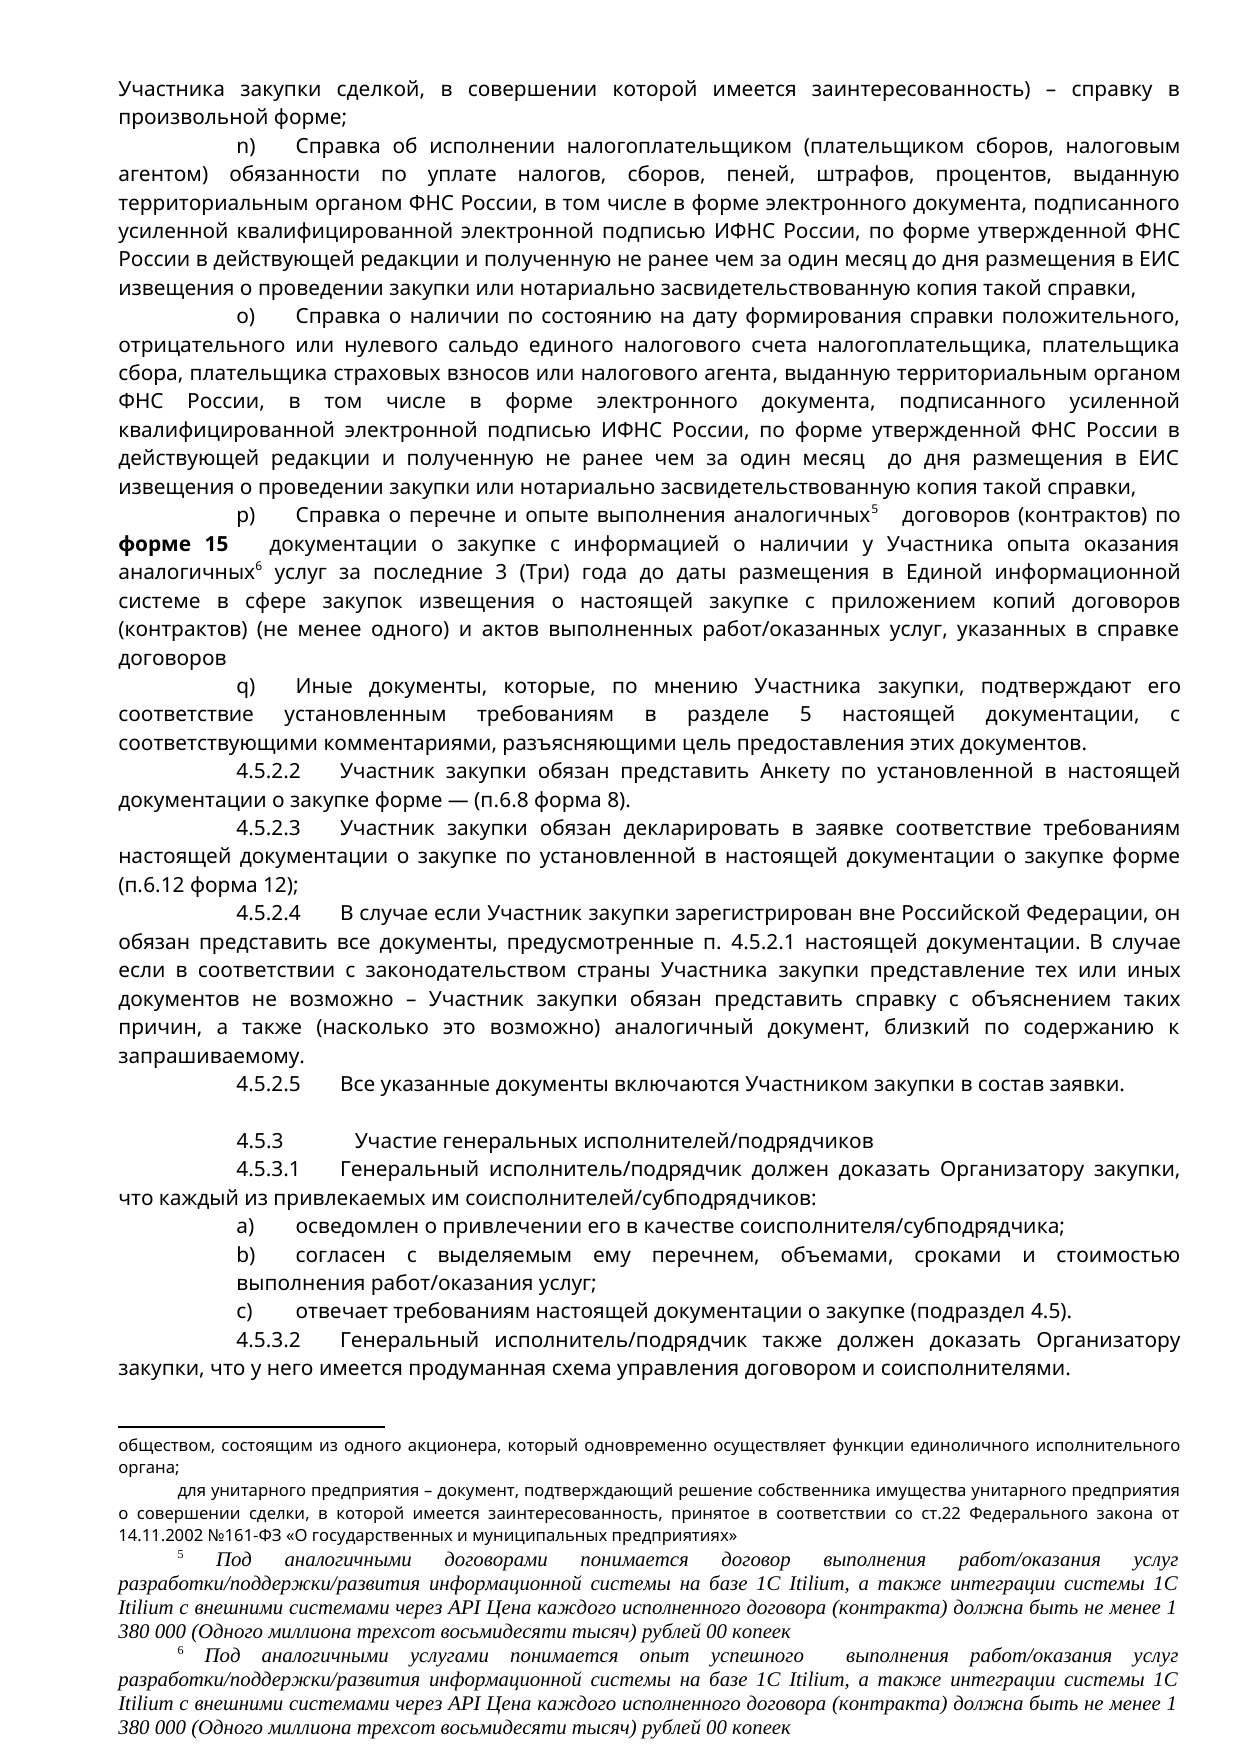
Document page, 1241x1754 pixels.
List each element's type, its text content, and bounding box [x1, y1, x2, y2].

list осведомлен о привлечении его в качестве соисполнителя/субподрядчика; [236, 1211, 1181, 1240]
list Участник закупки обязан декларировать в заявке соответствие требованиям настоящей документации о закупке по установленной в настоящей документации о закупке форме (п.6.12 форма 12); [118, 813, 1181, 898]
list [118, 74, 1181, 131]
list Все указанные документы включаются Участником закупки в состав заявки. [118, 1069, 1181, 1098]
list Справка о наличии по состоянию на дату формирования справки положительного, отрицательного или нулевого сальдо единого налогового счета налогоплательщика, плательщика сбора, плательщика страховых взносов или налогового агента, выданную территориальным органом ФНС России, в том числе в форме электронного документа, подписанного усиленной квалифицированной электронной подписью ИФНС России, по форме утвержденной ФНС России в действующей редакции и полученную не ранее чем за один месяц до дня размещения в ЕИС извещения о проведении закупки или нотариально засвидетельствованную копия такой справки, [118, 301, 1181, 500]
list Иные документы, которые, по мнению Участника закупки, подтверждают его соответствие установленным требованиям в разделе 5 настоящей документации, с соответствующими комментариями, разъясняющими цель предоставления этих документов. [118, 671, 1181, 756]
list Справка о перечне и опыте выполнения аналогичных договоров (контрактов) по форме 15 документации о закупке с информацией о наличии у Участника опыта оказания аналогичных услуг за последние 3 (Три) года до даты размещения в Единой информационной системе в сфере закупок извещения о настоящей закупке с приложением копий договоров (контрактов) (не менее одного) и актов выполненных работ/оказанных услуг, указанных в справке договоров [118, 500, 1181, 671]
list согласен с выделяемым ему перечнем, объемами, сроками и стоимостью выполнения работ/оказания услуг; [236, 1240, 1181, 1297]
list Генеральный исполнитель/подрядчик также должен доказать Организатору закупки, что у него имеется продуманная схема управления договором и соисполнителями. [118, 1325, 1181, 1382]
list Участие генеральных исполнителей/подрядчиков [236, 1126, 1181, 1154]
list В случае если Участник закупки зарегистрирован вне Российской Федерации, он обязан представить все документы, предусмотренные п. 4.5.2.1 настоящей документации. В случае если в соответствии с законодательством страны Участника закупки представление тех или иных документов не возможно – Участник закупки обязан представить справку с объяснением таких причин, а также (насколько это возможно) аналогичный документ, близкий по содержанию к запрашиваемому. [118, 898, 1181, 1069]
list отвечает требованиям настоящей документации о закупке (подраздел 4.5). [236, 1297, 1181, 1325]
list Участник закупки обязан представить Анкету по установленной в настоящей документации о закупке форме — (п.6.8 форма 8). [118, 756, 1181, 813]
list Справка об исполнении налогоплательщиком (плательщиком сборов, налоговым агентом) обязанности по уплате налогов, сборов, пеней, штрафов, процентов, выданную территориальным органом ФНС России, в том числе в форме электронного документа, подписанного усиленной квалифицированной электронной подписью ИФНС России, по форме утвержденной ФНС России в действующей редакции и полученную не ранее чем за один месяц до дня размещения в ЕИС извещения о проведении закупки или нотариально засвидетельствованную копия такой справки, [118, 131, 1181, 301]
list Генеральный исполнитель/подрядчик должен доказать Организатору закупки, что каждый из привлекаемых им соисполнителей/субподрядчиков: [118, 1154, 1181, 1211]
